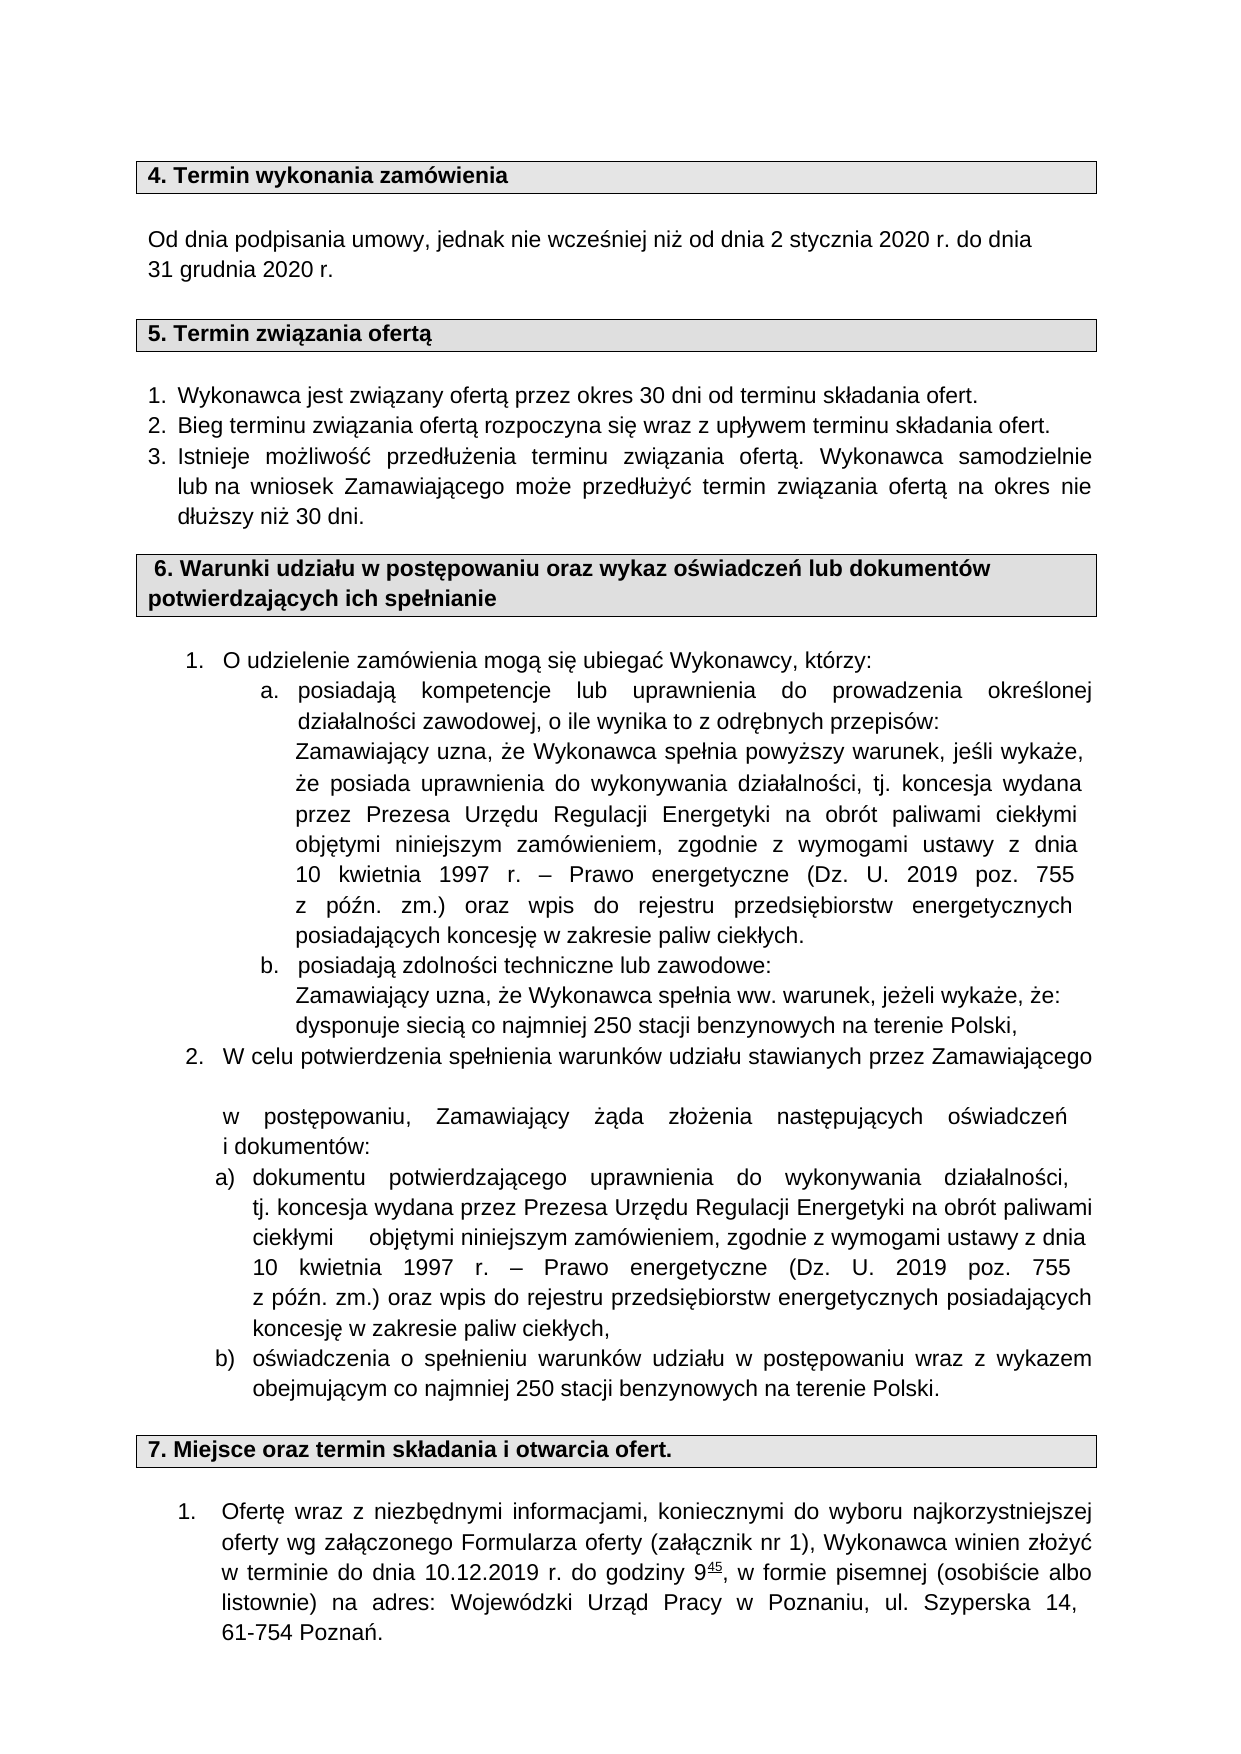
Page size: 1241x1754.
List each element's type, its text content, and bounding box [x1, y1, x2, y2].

list posiadają zdolności techniczne lub zawodowe: [260, 952, 1093, 978]
list Istnieje możliwość przedłużenia terminu związania ofertą. Wykonawca samodzielnie lub na wniosek Zamawiającego może przedłużyć termin związania ofertą na okres nie dłuższy niż 30 dni. [148, 443, 1093, 529]
list Zamawiający uzna, że Wykonawca spełnia ww. warunek, jeżeli wykaże, że: [295, 982, 1093, 1009]
list Ofertę wraz z niezbędnymi informacjami, koniecznymi do wyboru najkorzystniejszej oferty wg załączonego Formularza oferty (załącznik nr 1), Wykonawca winien złożyć w terminie do dnia 10.12.2019 r. do godziny 945, w formie pisemnej (osobiście albo listownie) na adres: Wojewódzki Urząd Pracy w Poznaniu, ul. Szyperska 14, 61-754 Poznań. [177, 1498, 1093, 1646]
text Zamawiający uzna, że Wykonawca spełnia powyższy warunek, jeśli wykaże, że posiada uprawnienia do wykonywania działalności, tj. koncesja wydana przez Prezesa Urzędu Regulacji Energetyki na obrót paliwami ciekłymi objętymi niniejszym zamówieniem, zgodnie z wymogami ustawy z dnia 10 kwietnia 1997 r. – Prawo energetyczne (Dz. U. 2019 poz. 755 z późn. zm.) oraz wpis do rejestru przedsiębiorstw energetycznych posiadających koncesję w zakresie paliw ciekłych. [260, 738, 1093, 948]
list Bieg terminu związania ofertą rozpoczyna się wraz z upływem terminu składania ofert. [148, 412, 1093, 439]
list posiadają kompetencje lub uprawnienia do prowadzenia określonej działalności zawodowej, o ile wynika to z odrębnych przepisów: [260, 677, 1093, 734]
list dysponuje siecią co najmniej 250 stacji benzynowych na terenie Polski, [295, 1012, 1093, 1039]
list oświadczenia o spełnieniu warunków udziału w postępowaniu wraz z wykazem obejmującym co najmniej 250 stacji benzynowych na terenie Polski. [215, 1345, 1093, 1401]
list O udzielenie zamówienia mogą się ubiegać Wykonawcy, którzy: [185, 647, 1093, 673]
list Wykonawca jest związany ofertą przez okres 30 dni od terminu składania ofert. [148, 382, 1093, 408]
table_header 4. Termin wykonania zamówienia [137, 162, 1096, 193]
list dokumentu potwierdzającego uprawnienia do wykonywania działalności, tj. koncesja wydana przez Prezesa Urzędu Regulacji Energetyki na obrót paliwami ciekłymi objętymi niniejszym zamówieniem, zgodnie z wymogami ustawy z dnia 10 kwietnia 1997 r. – Prawo energetyczne (Dz. U. 2019 poz. 755 z późn. zm.) oraz wpis do rejestru przedsiębiorstw energetycznych posiadających koncesję w zakresie paliw ciekłych, [215, 1163, 1093, 1341]
text Od dnia podpisania umowy, jednak nie wcześniej niż od dnia 2 stycznia 2020 r. do dnia 31 grudnia 2020 r. [148, 226, 1093, 283]
table_header 7. Miejsce oraz termin składania i otwarcia ofert. [137, 1436, 1096, 1467]
table_header 6. Warunki udziału w postępowaniu oraz wykaz oświadczeń lub dokumentów potwierdzających ich spełnianie [137, 555, 1096, 616]
list W celu potwierdzenia spełnienia warunków udziału stawianych przez Zamawiającego w postępowaniu, Zamawiający żąda złożenia następujących oświadczeń i dokumentów: [185, 1043, 1093, 1160]
table_header 5. Termin związania ofertą [137, 320, 1096, 351]
